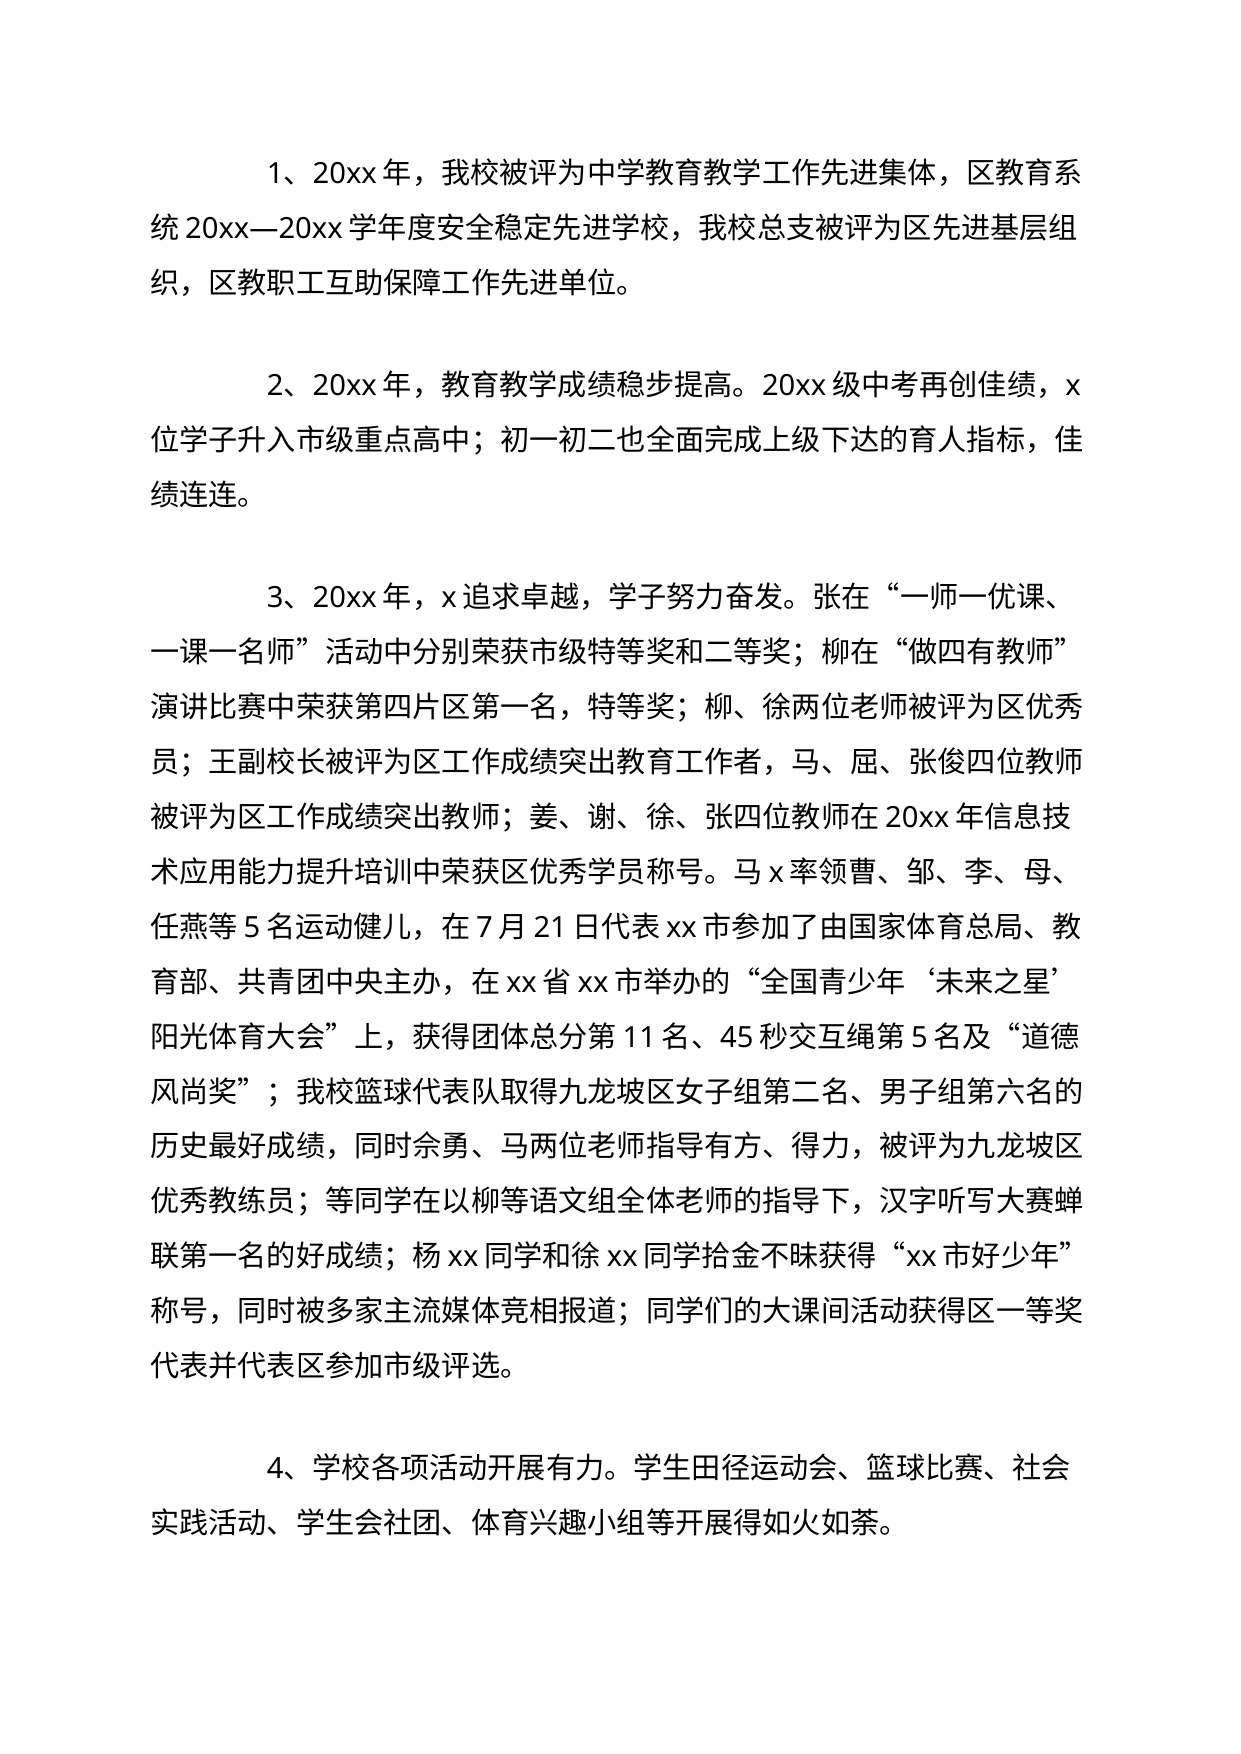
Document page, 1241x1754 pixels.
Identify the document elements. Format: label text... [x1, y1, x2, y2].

text 4、学校各项活动开展有力。学生田径运动会、篮球比赛、社会实践活动、学生会社团、体育兴趣小组等开展得如火如荼。 [150, 1444, 1090, 1542]
text 2、20xx年，教育教学成绩稳步提高。20xx级中考再创佳绩，x位学子升入市级重点高中；初一初二也全面完成上级下达的育人指标，佳绩连连。 [150, 362, 1090, 514]
text 3、20xx年，x追求卓越，学子努力奋发。张在“一师一优课、一课一名师”活动中分别荣获市级特等奖和二等奖；柳在“做四有教师”演讲比赛中荣获第四片区第一名，特等奖；柳、徐两位老师被评为区优秀员；王副校长被评为区工作成绩突出教育工作者，马、屈、张俊四位教师被评为区工作成绩突出教师；姜、谢、徐、张四位教师在20xx年信息技术应用能力提升培训中荣获区优秀学员称号。马x率领曹、邹、李、母、任燕等5名运动健儿，在7月21日代表xx市参加了由国家体育总局、教育部、共青团中央主办，在xx省xx市举办的“全国青少年‘未来之星’阳光体育大会”上，获得团体总分第11名、45秒交互绳第5名及“道德风尚奖”；我校篮球代表队取得九龙坡区女子组第二名、男子组第六名的历史最好成绩，同时佘勇、马两位老师指导有方、得力，被评为九龙坡区优秀教练员；等同学在以柳等语文组全体老师的指导下，汉字听写大赛蝉联第一名的好成绩；杨xx同学和徐xx同学拾金不昧获得“xx市好少年”称号，同时被多家主流媒体竞相报道；同学们的大课间活动获得区一等奖代表并代表区参加市级评选。 [150, 573, 1090, 1385]
text 1、20xx年，我校被评为中学教育教学工作先进集体，区教育系统20xx—20xx学年度安全稳定先进学校，我校总支被评为区先进基层组织，区教职工互助保障工作先进单位。 [150, 150, 1090, 302]
